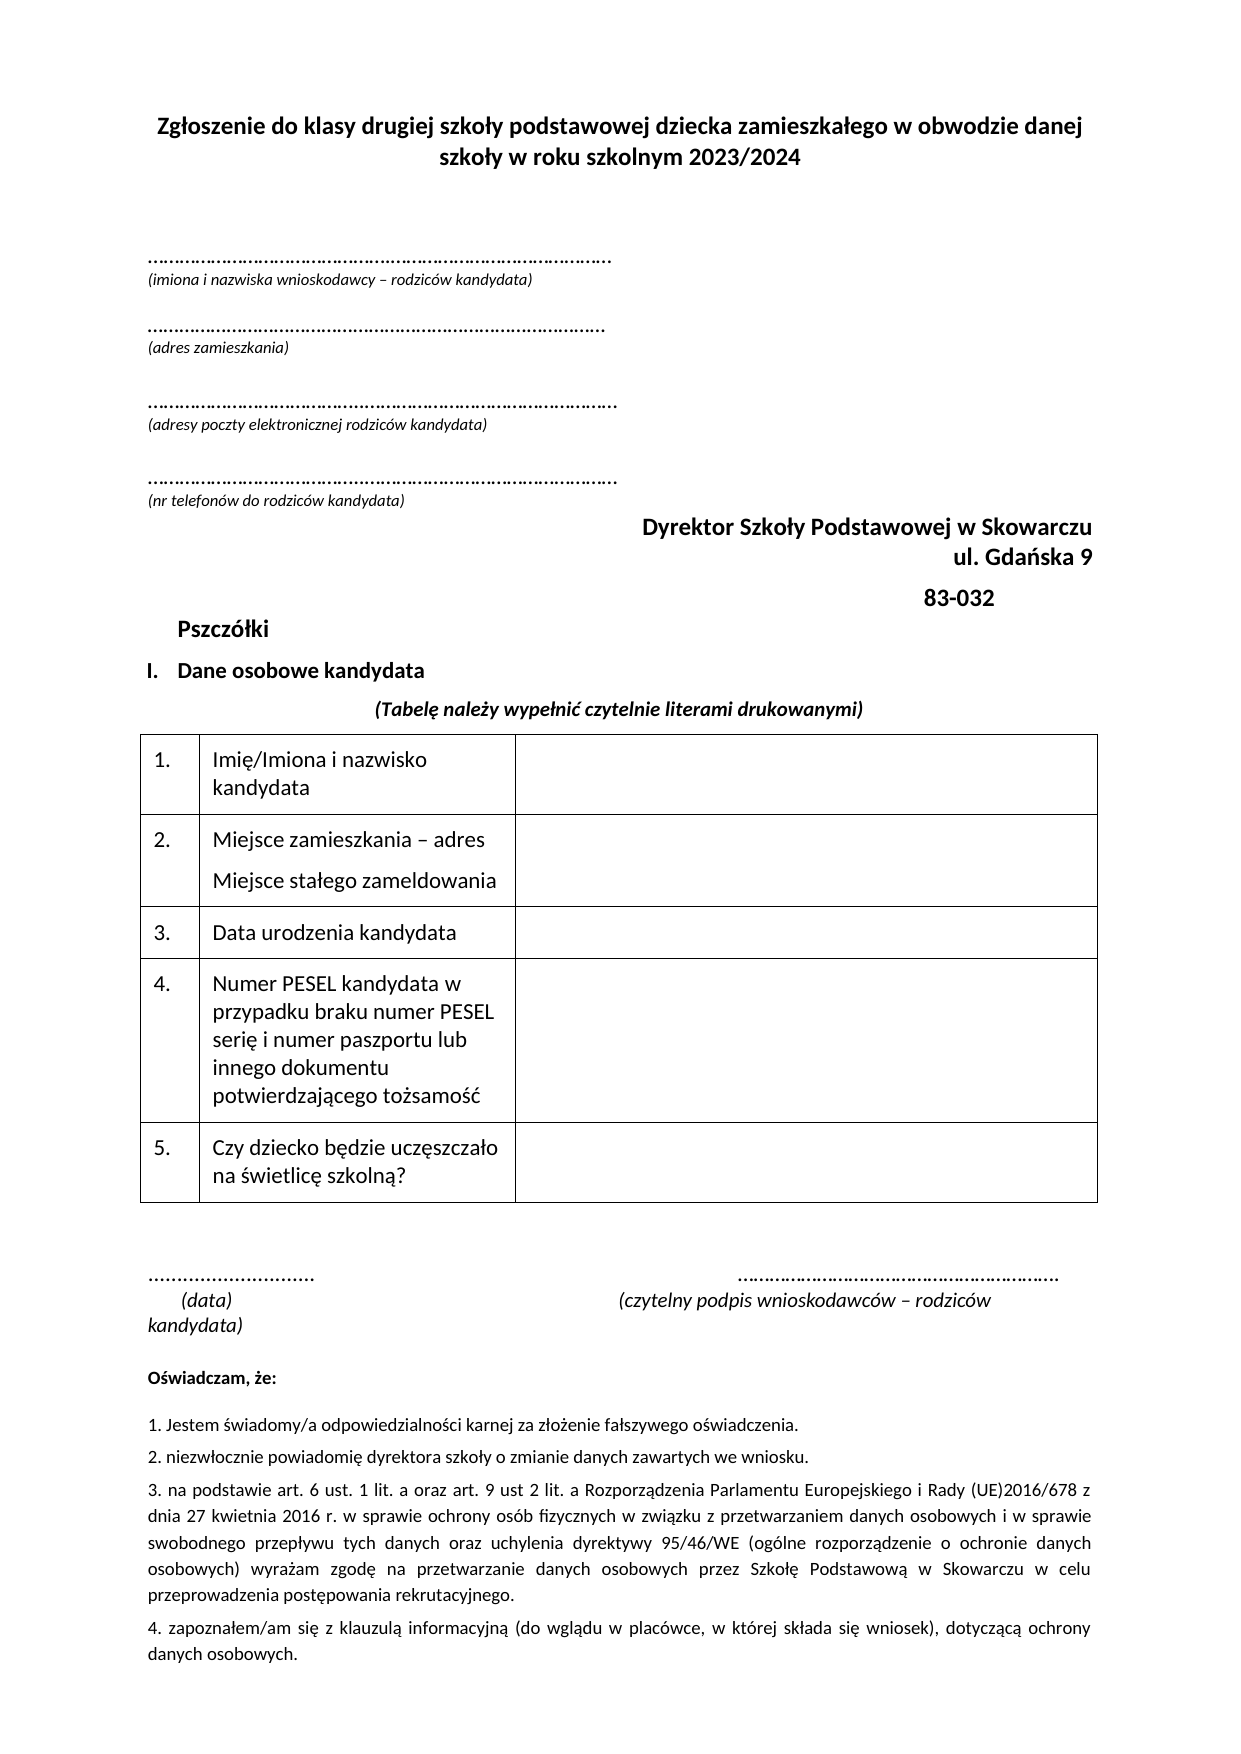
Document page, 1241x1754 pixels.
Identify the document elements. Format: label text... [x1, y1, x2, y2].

text 4. zapoznałem/am się z klauzulą informacyjną (do wglądu w placówce, w której składa się wniosek), dotyczącą ochrony danych osobowych. [148, 1616, 1093, 1666]
text (imiona i nazwiska wnioskodawcy – rodziców kandydata) [148, 269, 1093, 289]
text …………………………………..………………………………………… [148, 462, 1093, 491]
table_cell [516, 815, 1097, 906]
table_cell [516, 1123, 1097, 1202]
list 83-032 Pszczółki [177, 582, 1093, 643]
text (adres zamieszkania) [148, 338, 1093, 358]
table_cell 5. [141, 1123, 199, 1202]
text Dyrektor Szkoły Podstawowej w Skowarczu [148, 511, 1093, 541]
table_header Imię/Imiona i nazwisko kandydata [200, 735, 515, 814]
table_cell Numer PESEL kandydata w przypadku braku numer PESEL serię i numer paszportu lub innego dokumentu potwierdzającego tożsamość [200, 959, 515, 1122]
text (Tabelę należy wypełnić czytelnie literami drukowanymi) [148, 696, 1093, 722]
table_header 1. [141, 735, 199, 814]
text 2. niezwłocznie powiadomię dyrektora szkoły o zmianie danych zawartych we wniosku. [148, 1446, 1093, 1468]
text ul. Gdańska 9 [148, 541, 1093, 572]
table_cell 3. [141, 907, 199, 958]
table_cell Czy dziecko będzie uczęszczało na świetlicę szkolną? [200, 1123, 515, 1202]
text Zgłoszenie do klasy drugiej szkoły podstawowej dziecka zamieszkałego w obwodzie danej szkoły w roku szkolnym 2023/2024 [148, 110, 1093, 171]
table_header [516, 735, 1097, 814]
text …………………………………..………………………………………… [148, 386, 1093, 414]
list Dane osobowe kandydata [146, 656, 1093, 684]
table_cell [516, 959, 1097, 1122]
table_cell Miejsce zamieszkania – adres Miejsce stałego zameldowania [200, 815, 515, 906]
text …………………………………………………………………………… [148, 310, 1093, 338]
text 1. Jestem świadomy/a odpowiedzialności karnej za złożenie fałszywego oświadczenia. [148, 1413, 1093, 1436]
text (nr telefonów do rodziców kandydata) [148, 491, 1093, 511]
table_cell [516, 907, 1097, 958]
text Oświadczam, że: [148, 1366, 1093, 1389]
text (data) (czytelny podpis wnioskodawców – rodziców kandydata) [148, 1287, 1093, 1338]
table_cell Data urodzenia kandydata [200, 907, 515, 958]
text ……………………………………….…………………………………… [148, 241, 1093, 269]
text 3. na podstawie art. 6 ust. 1 lit. a oraz art. 9 ust 2 lit. a Rozporządzenia Parlamentu Europejskiego i Rady (UE)2016/678 z dnia 27 kwietnia 2016 r. w sprawie ochrony osób fizycznych w związku z przetwarzaniem danych osobowych i w sprawie swobodnego przepływu tych danych oraz uchylenia dyrektywy 95/46/WE (ogólne rozporządzenie o ochronie danych osobowych) wyrażam zgodę na przetwarzanie danych osobowych przez Szkołę Podstawową w Skowarczu w celu przeprowadzenia postępowania rekrutacyjnego. [148, 1478, 1093, 1607]
table_cell 2. [141, 815, 199, 906]
text ............................. ……………………………………………………. [148, 1259, 1093, 1287]
table_cell 4. [141, 959, 199, 1122]
text (adresy poczty elektronicznej rodziców kandydata) [148, 414, 1093, 434]
